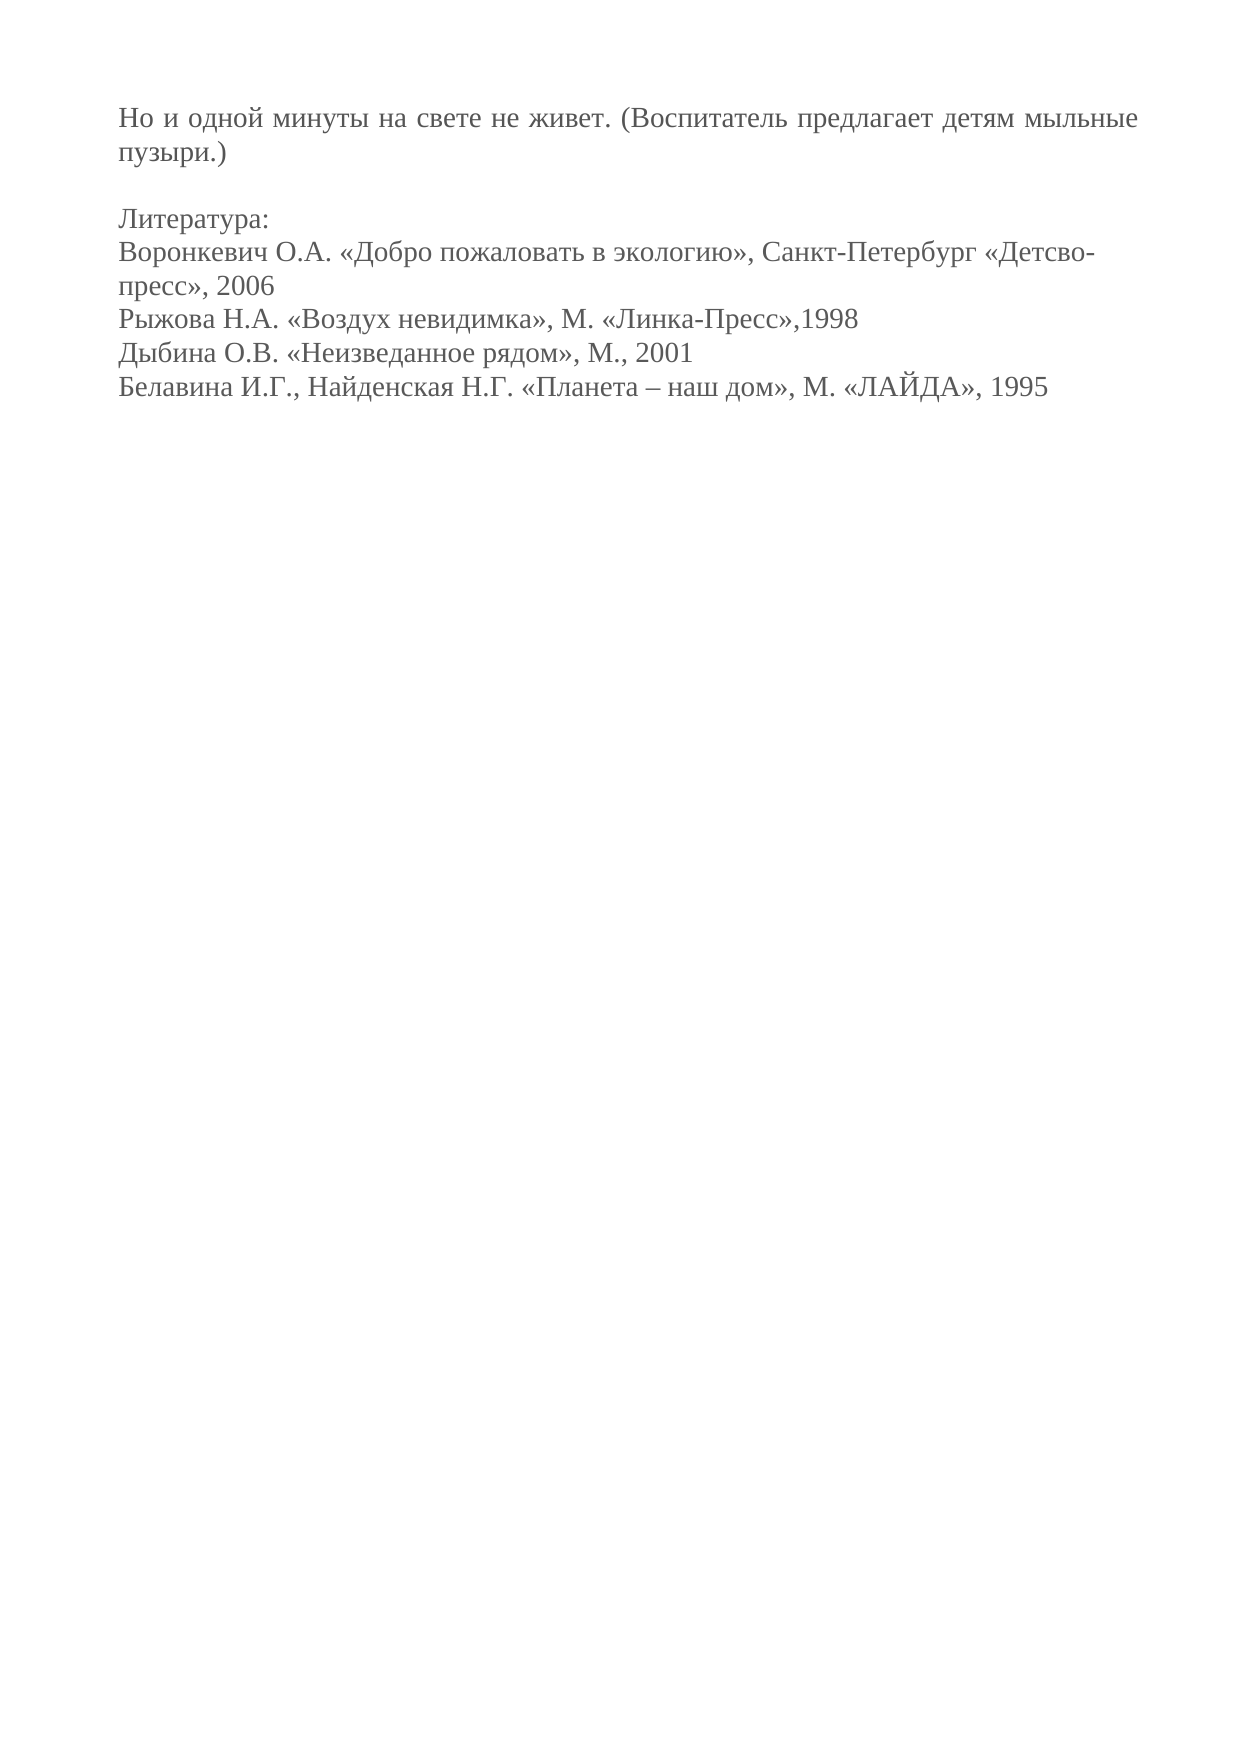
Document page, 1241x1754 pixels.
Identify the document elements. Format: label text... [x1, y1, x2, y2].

text Воронкевич О.А. «Добро пожаловать в экологию», Санкт-Петербург «Детсво-пресс», 2006 [118, 234, 1140, 302]
text Дыбина О.В. «Неизведанное рядом», М., 2001 [118, 335, 1140, 369]
text Рыжова Н.А. «Воздух невидимка», М. «Линка-Пресс»,1998 [118, 302, 1140, 335]
text Литература: [118, 201, 1140, 234]
text Но и одной минуты на свете не живет. (Воспитатель предлагает детям мыльные пузыри.) [118, 100, 1140, 167]
text Белавина И.Г., Найденская Н.Г. «Планета – наш дом», М. «ЛАЙДА», 1995 [118, 369, 1140, 402]
